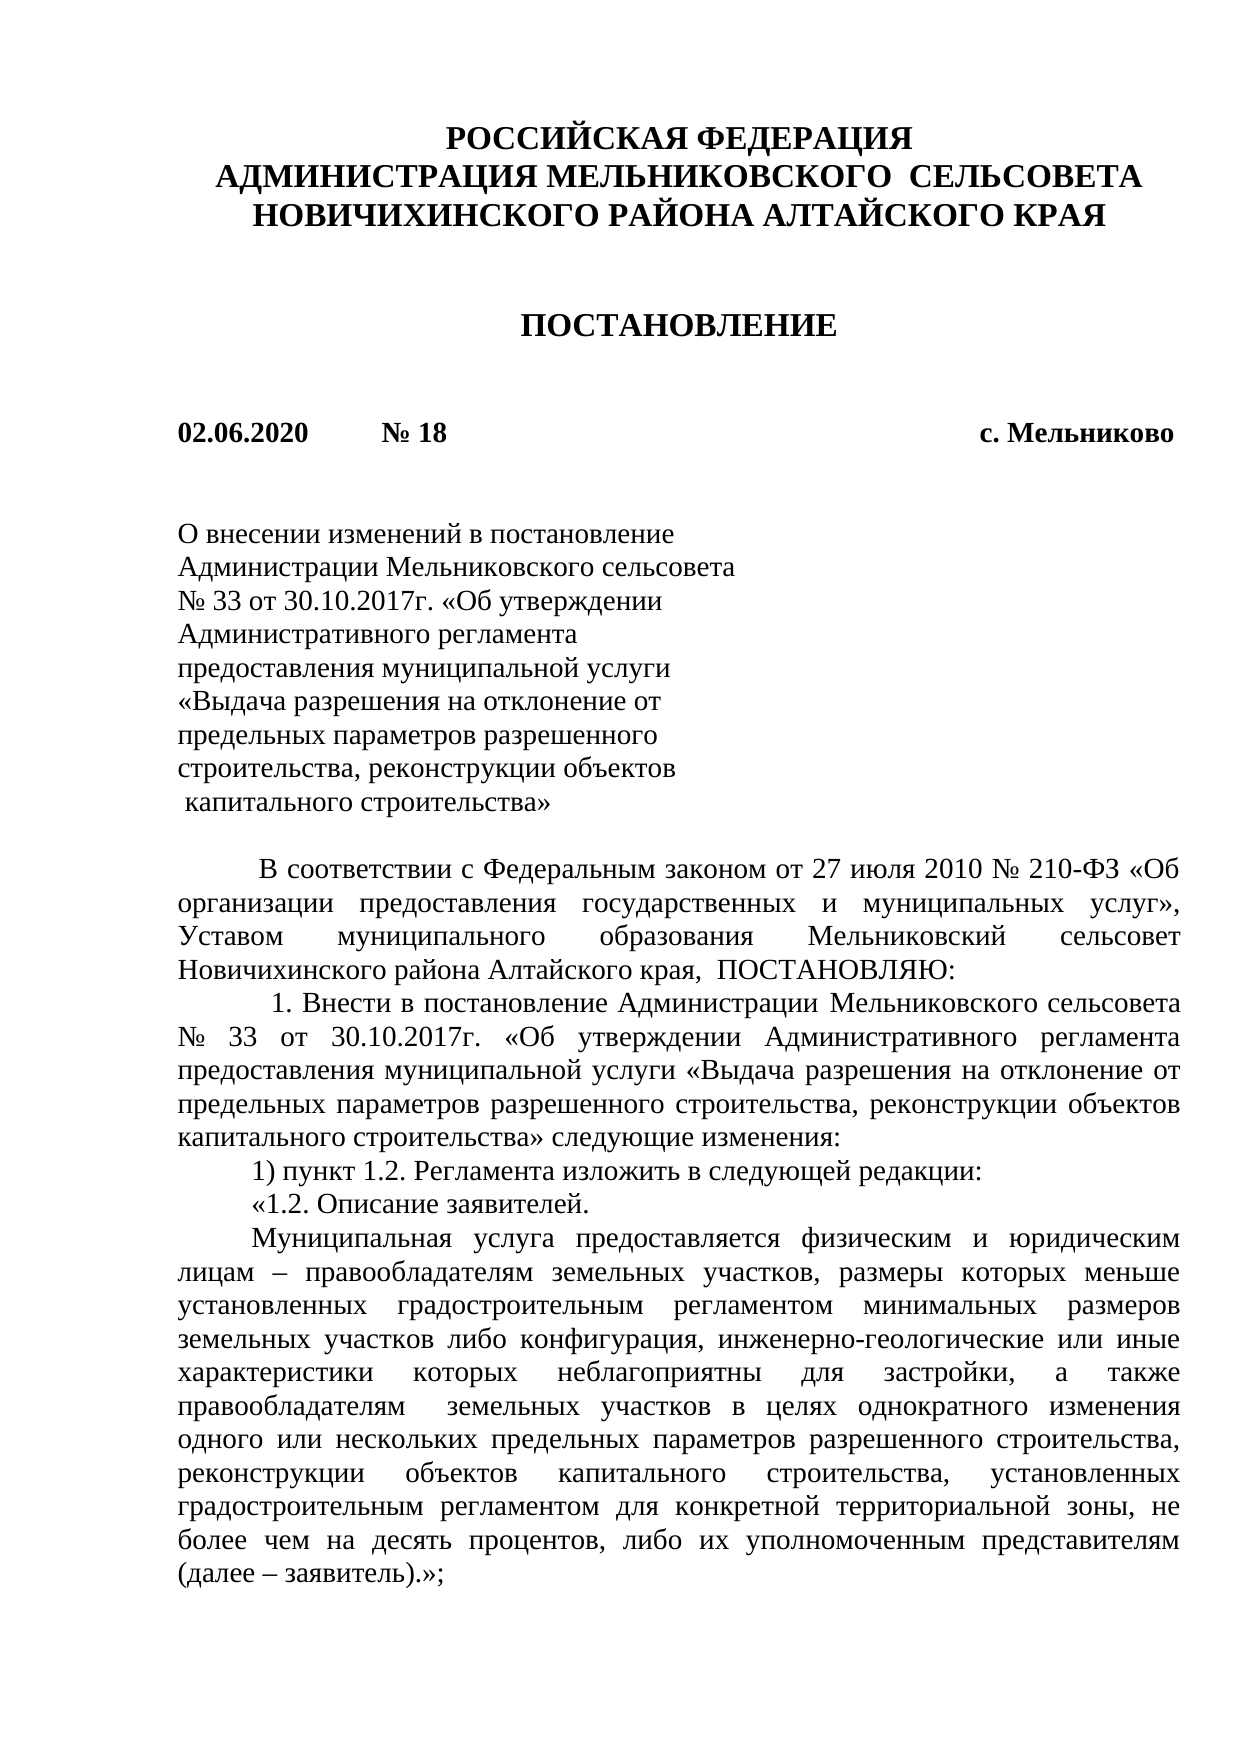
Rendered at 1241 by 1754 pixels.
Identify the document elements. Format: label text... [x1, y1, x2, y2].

text Муниципальная услуга предоставляется физическим и юридическим лицам – правообладателям земельных участков, размеры которых меньше установленных градостроительным регламентом минимальных размеров земельных участков либо конфигурация, инженерно-геологические или иные характеристики которых неблагоприятны для застройки, а также правообладателям земельных участков в целях однократного изменения одного или нескольких предельных параметров разрешенного строительства, реконструкции объектов капитального строительства, установленных градостроительным регламентом для конкретной территориальной зоны, не более чем на десять процентов, либо их уполномоченным представителям (далее – заявитель).»; [177, 1220, 1181, 1589]
text Администрации Мельниковского сельсовета [177, 549, 1181, 583]
text 02.06.2020 № 18 с. Мельниково [177, 415, 1181, 449]
text 1) пункт 1.2. Регламента изложить в следующей редакции: [177, 1153, 1181, 1187]
text ПОСТАНОВЛЕНИЕ [177, 305, 1181, 343]
text Административного регламента [177, 616, 1181, 650]
text капитального строительства» [177, 784, 1181, 818]
text предоставления муниципальной услуги [177, 650, 1181, 683]
text РОССИЙСКАЯ ФЕДЕРАЦИЯ [177, 118, 1181, 156]
text «Выдача разрешения на отклонение от [177, 683, 1181, 717]
text строительства, реконструкции объектов [177, 751, 1181, 784]
text «1.2. Описание заявителей. [177, 1187, 1181, 1220]
text АДМИНИСТРАЦИЯ МЕЛЬНИКОВСКОГО СЕЛЬСОВЕТА [177, 156, 1181, 195]
text предельных параметров разрешенного [177, 717, 1181, 751]
text О внесении изменений в постановление [177, 516, 1181, 549]
text 1. Внести в постановление Администрации Мельниковского сельсовета № 33 от 30.10.2017г. «Об утверждении Административного регламента предоставления муниципальной услуги «Выдача разрешения на отклонение от предельных параметров разрешенного строительства, реконструкции объектов капитального строительства» следующие изменения: [177, 985, 1181, 1153]
text № 33 от 30.10.2017г. «Об утверждении [177, 583, 1181, 616]
text В соответствии с Федеральным законом от 27 июля 2010 № 210-ФЗ «Об организации предоставления государственных и муниципальных услуг», Уставом муниципального образования Мельниковский сельсовет Новичихинского района Алтайского края, ПОСТАНОВЛЯЮ: [177, 851, 1181, 985]
text НОВИЧИХИНСКОГО РАЙОНА АЛТАЙСКОГО КРАЯ [177, 195, 1181, 233]
